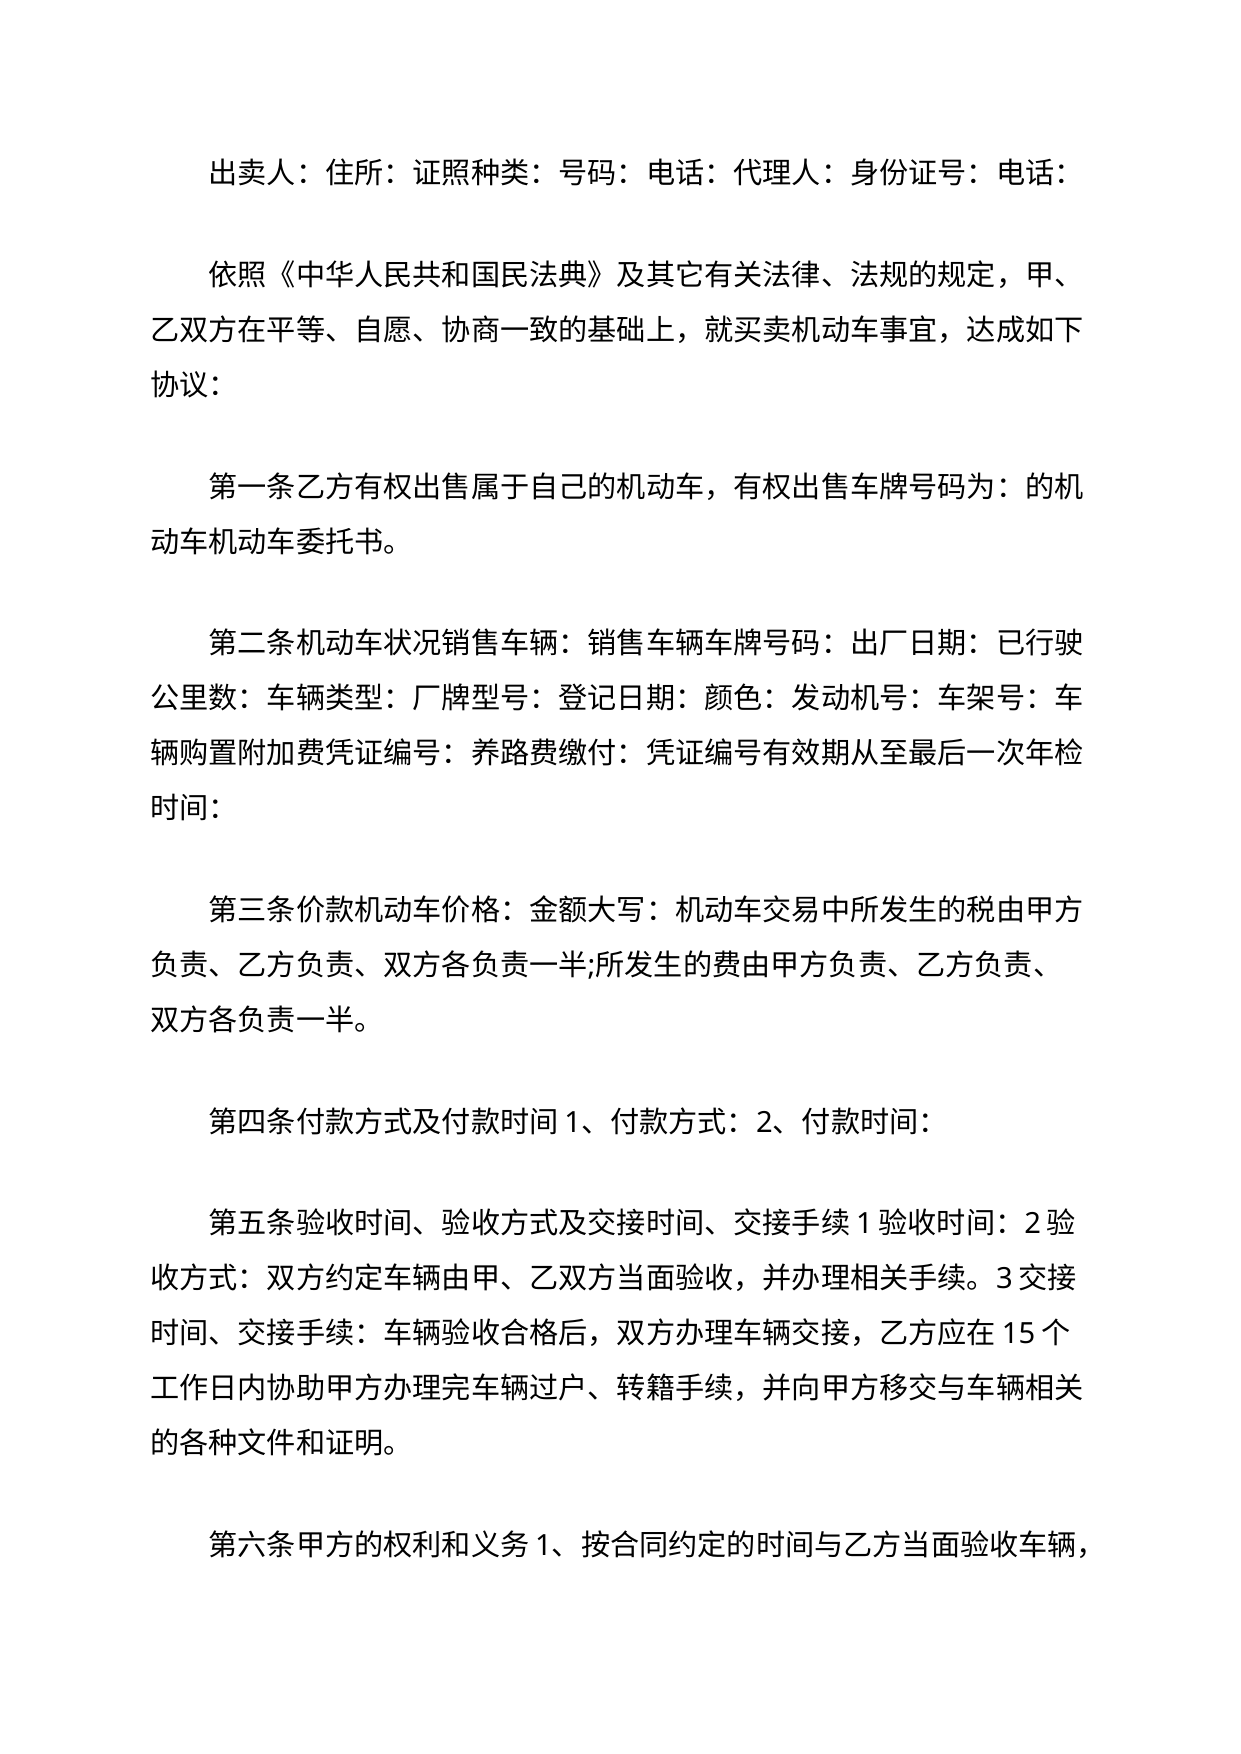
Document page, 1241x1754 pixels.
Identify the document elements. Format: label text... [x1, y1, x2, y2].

text 依照《中华人民共和国民法典》及其它有关法律、法规的规定，甲、乙双方在平等、自愿、协商一致的基础上，就买卖机动车事宜，达成如下协议： [150, 252, 1090, 404]
text 第四条付款方式及付款时间1、付款方式：2、付款时间： [150, 1098, 1090, 1141]
text 出卖人：住所：证照种类：号码：电话：代理人：身份证号：电话： [150, 150, 1090, 192]
text 第五条验收时间、验收方式及交接时间、交接手续1验收时间：2验收方式：双方约定车辆由甲、乙双方当面验收，并办理相关手续。3交接时间、交接手续：车辆验收合格后，双方办理车辆交接，乙方应在15个工作日内协助甲方办理完车辆过户、转籍手续，并向甲方移交与车辆相关的各种文件和证明。 [150, 1200, 1090, 1462]
text 第三条价款机动车价格：金额大写：机动车交易中所发生的税由甲方负责、乙方负责、双方各负责一半;所发生的费由甲方负责、乙方负责、双方各负责一半。 [150, 886, 1090, 1039]
text 第二条机动车状况销售车辆：销售车辆车牌号码：出厂日期：已行驶公里数：车辆类型：厂牌型号：登记日期：颜色：发动机号：车架号：车辆购置附加费凭证编号：养路费缴付：凭证编号有效期从至最后一次年检时间： [150, 620, 1090, 827]
text 第一条乙方有权出售属于自己的机动车，有权出售车牌号码为：的机动车机动车委托书。 [150, 463, 1090, 561]
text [150, 1522, 1090, 1564]
